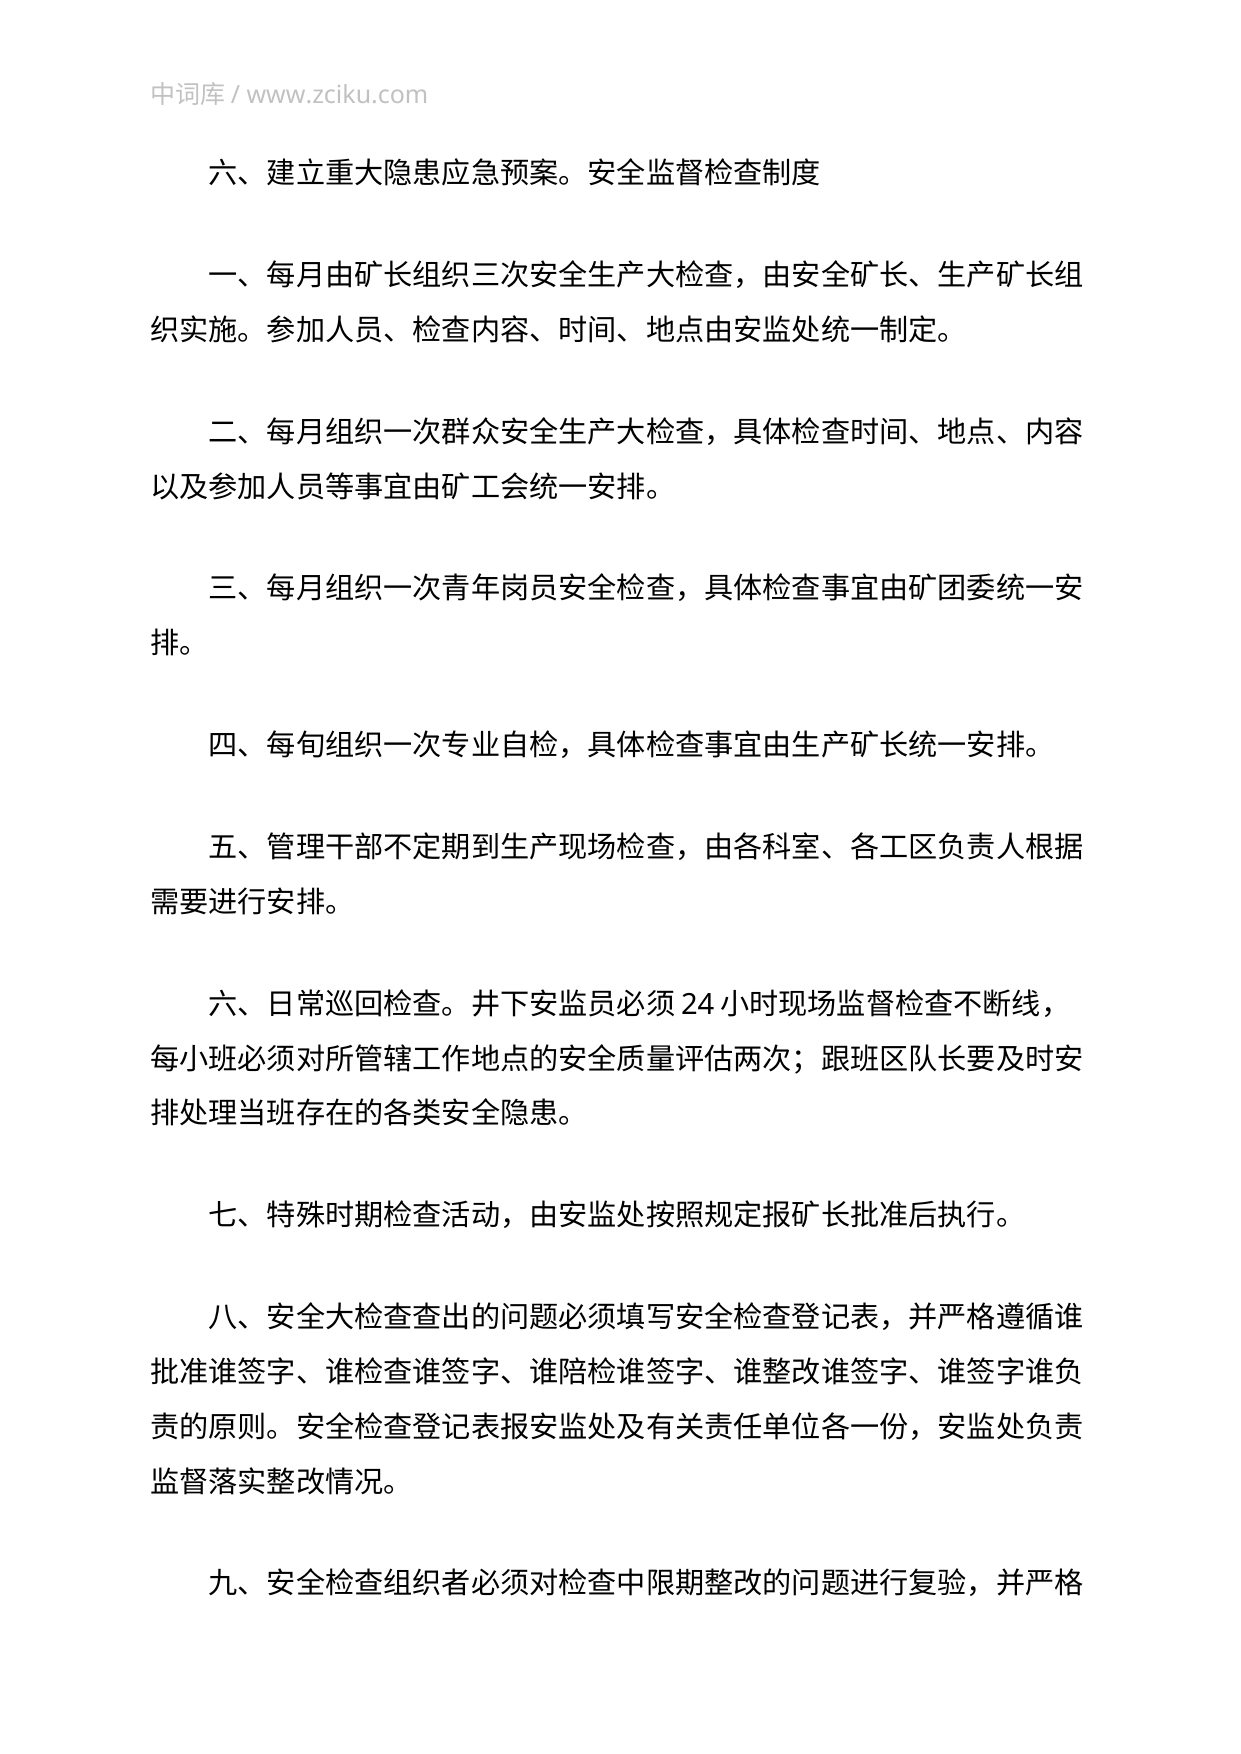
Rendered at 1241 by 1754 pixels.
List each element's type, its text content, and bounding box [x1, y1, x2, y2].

text 四、每旬组织一次专业自检，具体检查事宜由生产矿长统一安排。 [150, 722, 1090, 764]
text 八、安全大检查查出的问题必须填写安全检查登记表，并严格遵循谁批准谁签字、谁检查谁签字、谁陪检谁签字、谁整改谁签字、谁签字谁负责的原则。安全检查登记表报安监处及有关责任单位各一份，安监处负责监督落实整改情况。 [150, 1294, 1090, 1501]
text 七、特殊时期检查活动，由安监处按照规定报矿长批准后执行。 [150, 1192, 1090, 1234]
text 一、每月由矿长组织三次安全生产大检查，由安全矿长、生产矿长组织实施。参加人员、检查内容、时间、地点由安监处统一制定。 [150, 252, 1090, 349]
text 二、每月组织一次群众安全生产大检查，具体检查时间、地点、内容以及参加人员等事宜由矿工会统一安排。 [150, 408, 1090, 506]
text 三、每月组织一次青年岗员安全检查，具体检查事宜由矿团委统一安排。 [150, 565, 1090, 662]
text 六、日常巡回检查。井下安监员必须24小时现场监督检查不断线，每小班必须对所管辖工作地点的安全质量评估两次；跟班区队长要及时安排处理当班存在的各类安全隐患。 [150, 980, 1090, 1132]
text 五、管理干部不定期到生产现场检查，由各科室、各工区负责人根据需要进行安排。 [150, 823, 1090, 921]
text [150, 1560, 1090, 1602]
text 六、建立重大隐患应急预案。安全监督检查制度 [150, 150, 1090, 192]
